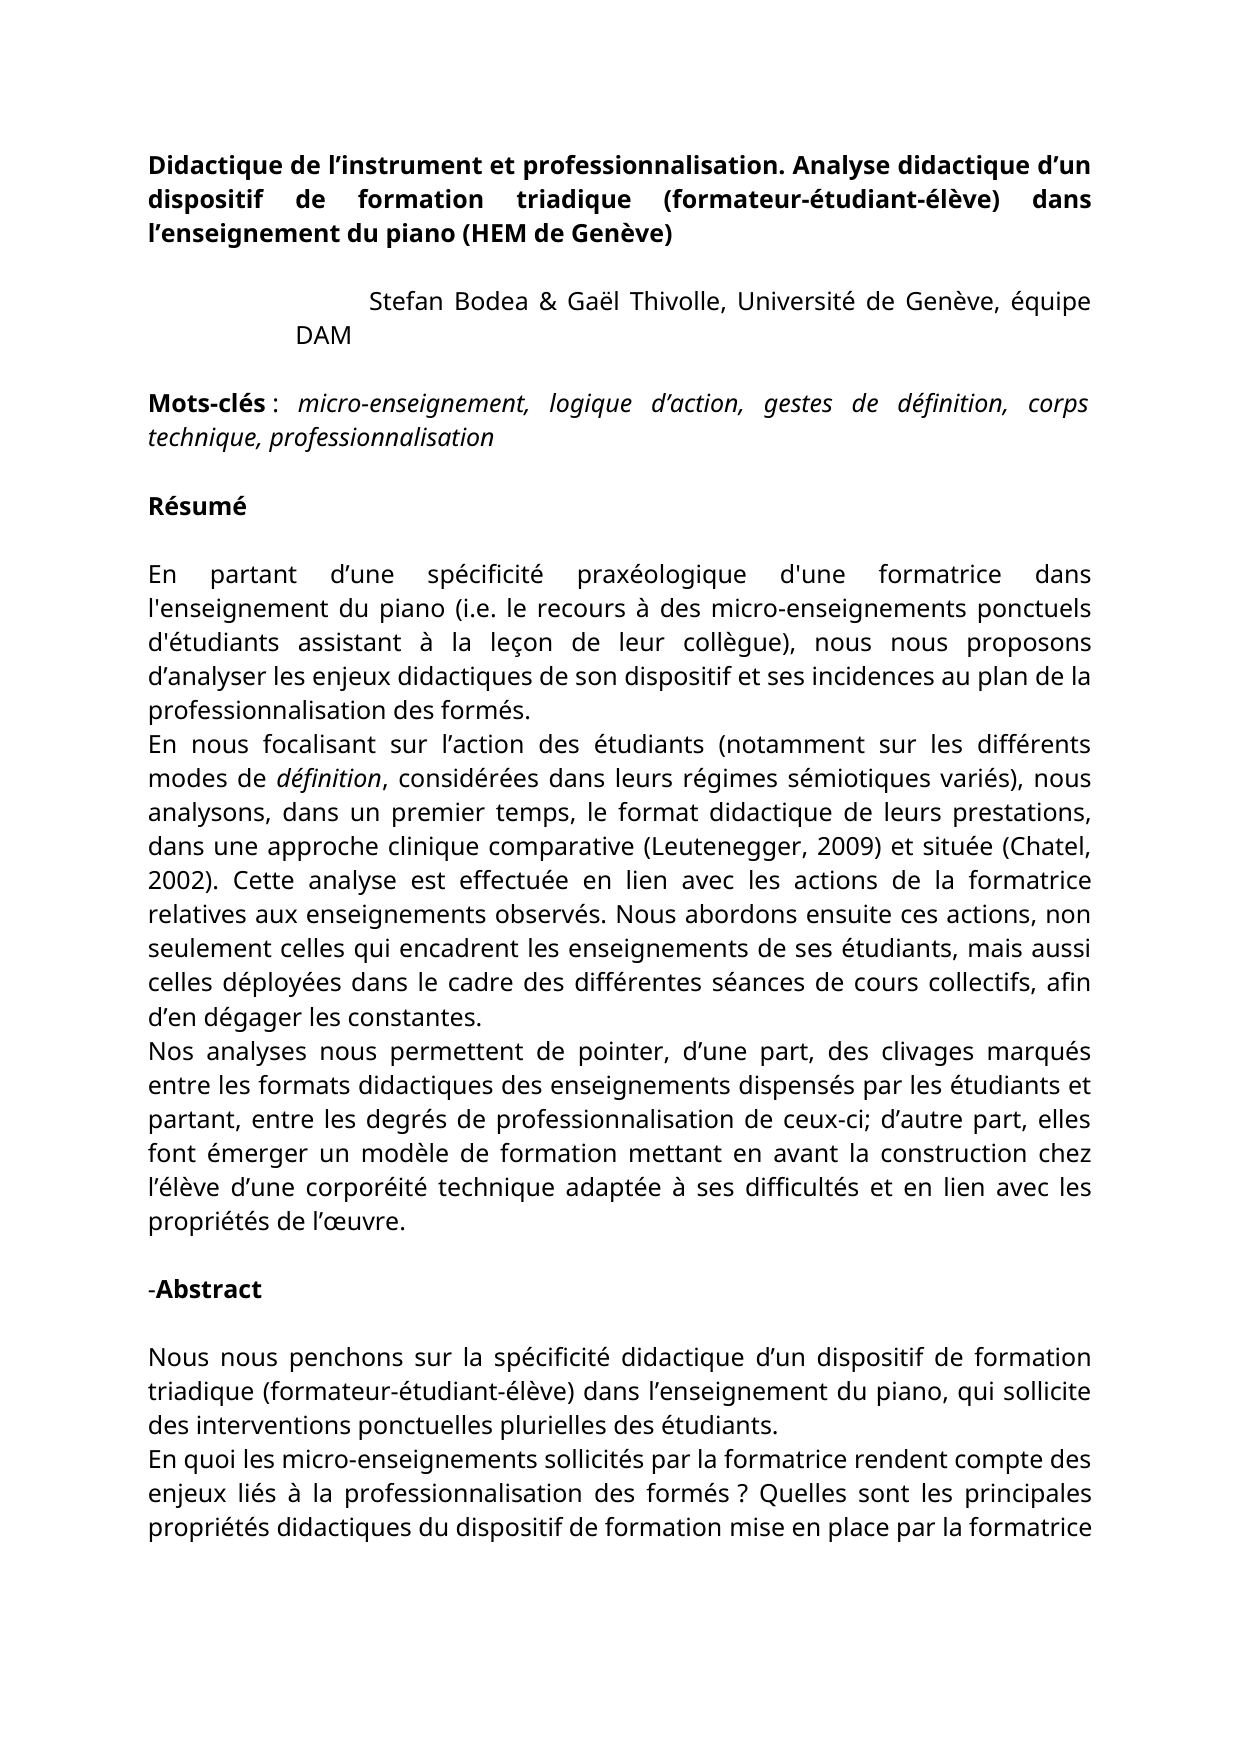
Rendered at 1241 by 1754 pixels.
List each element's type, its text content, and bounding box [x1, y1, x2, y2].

text Stefan Bodea & Gaël Thivolle, Université de Genève, équipe DAM [295, 284, 1093, 352]
text En partant d’une spécificité praxéologique d'une formatrice dans l'enseignement du piano (i.e. le recours à des micro-enseignements ponctuels d'étudiants assistant à la leçon de leur collègue), nous nous proposons d’analyser les enjeux didactiques de son dispositif et ses incidences au plan de la professionnalisation des formés. [148, 556, 1093, 727]
text Didactique de l’instrument et professionnalisation. Analyse didactique d’un dispositif de formation triadique (formateur-étudiant-élève) dans l’enseignement du piano (HEM de Genève) [148, 148, 1093, 250]
text Nous nous penchons sur la spécificité didactique d’un dispositif de formation triadique (formateur-étudiant-élève) dans l’enseignement du piano, qui sollicite des interventions ponctuelles plurielles des étudiants. [148, 1340, 1093, 1442]
text En nous focalisant sur l’action des étudiants (notamment sur les différents modes de définition, considérées dans leurs régimes sémiotiques variés), nous analysons, dans un premier temps, le format didactique de leurs prestations, dans une approche clinique comparative (Leutenegger, 2009) et située (Chatel, 2002). Cette analyse est effectuée en lien avec les actions de la formatrice relatives aux enseignements observés. Nous abordons ensuite ces actions, non seulement celles qui encadrent les enseignements de ses étudiants, mais aussi celles déployées dans le cadre des différentes séances de cours collectifs, afin d’en dégager les constantes. [148, 727, 1093, 1033]
text Résumé [148, 488, 1093, 522]
text Nos analyses nous permettent de pointer, d’une part, des clivages marqués entre les formats didactiques des enseignements dispensés par les étudiants et partant, entre les degrés de professionnalisation de ceux-ci; d’autre part, elles font émerger un modèle de formation mettant en avant la construction chez l’élève d’une corporéité technique adaptée à ses difficultés et en lien avec les propriétés de l’œuvre. [148, 1033, 1093, 1238]
text Mots-clés : micro-enseignement, logique d’action, gestes de définition, corps technique, professionnalisation [148, 386, 1093, 454]
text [148, 1442, 1093, 1544]
text -Abstract [148, 1272, 1093, 1306]
